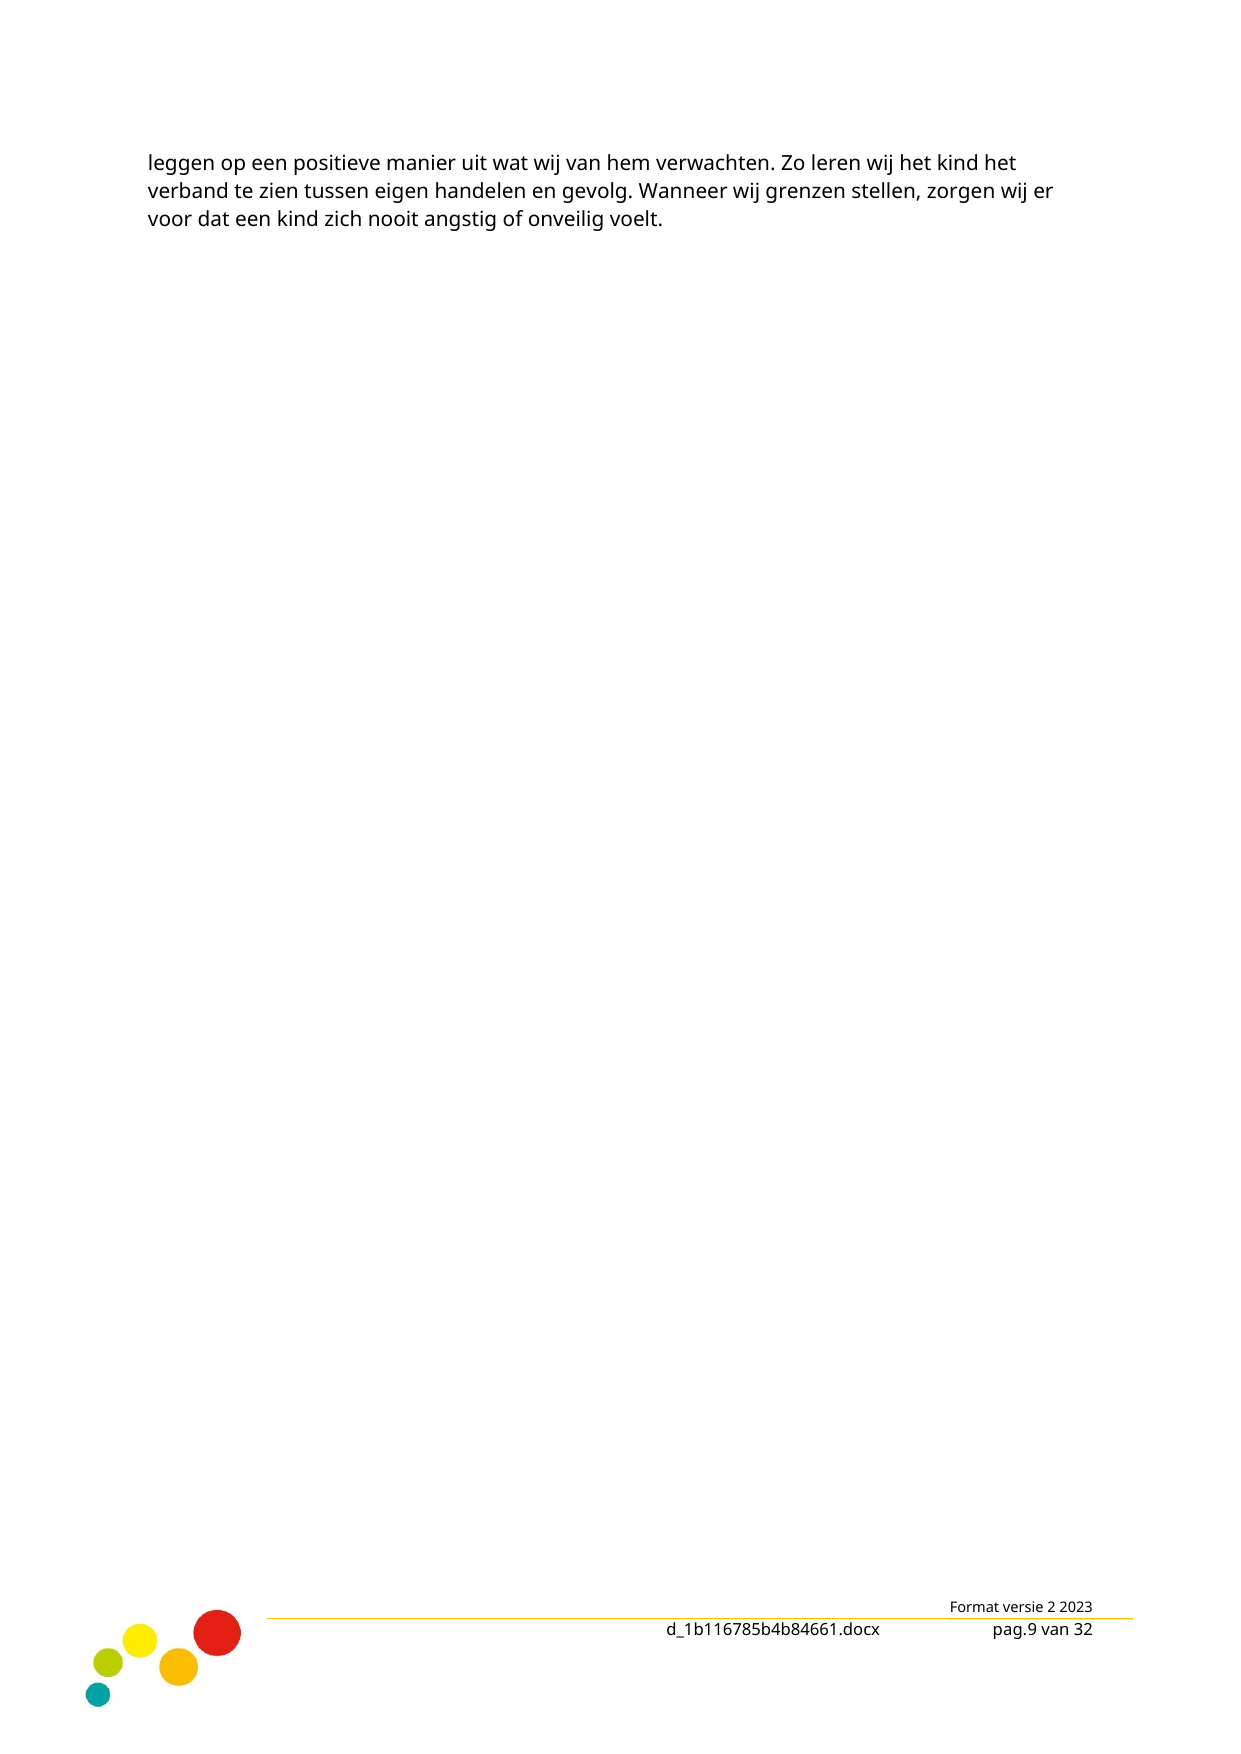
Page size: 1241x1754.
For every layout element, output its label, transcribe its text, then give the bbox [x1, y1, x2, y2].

picture [67, 1604, 257, 1712]
